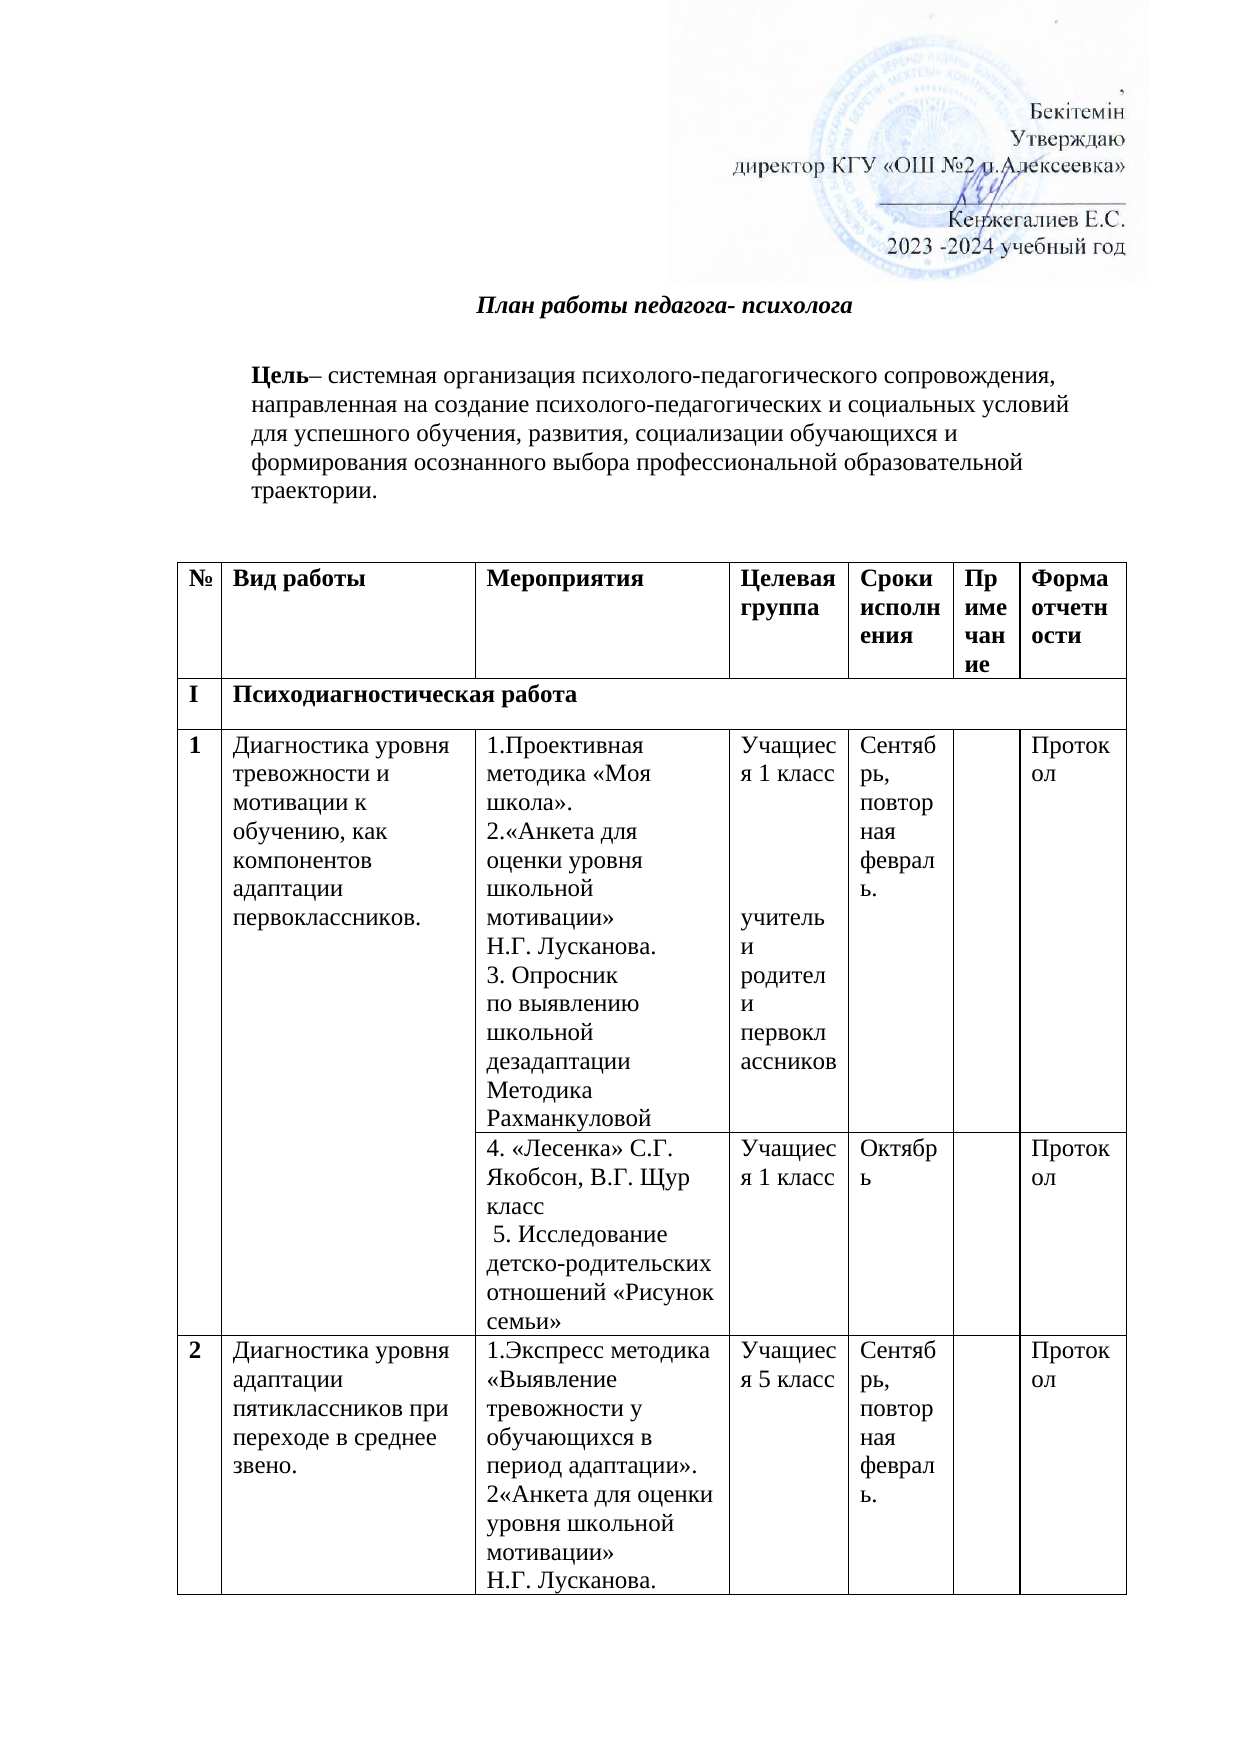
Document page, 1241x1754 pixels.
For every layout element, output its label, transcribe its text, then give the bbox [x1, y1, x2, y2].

table_cell Сентябрь, повторная февраль. [849, 1336, 953, 1594]
table_header Форма отчетности [1021, 563, 1126, 678]
table_cell 1.Проективная методика «Моя школа». 2.«Анкета для оценки уровня школьной мотивации» Н.Г. Лусканова. 3. Опросник по выявлению школьной дезадаптации Методика Рахманкуловой [476, 730, 729, 1132]
table_cell Диагностика уровня тревожности и мотивации к обучению, как компонентов адаптации первоклассников. [222, 730, 475, 1334]
table_cell Учащиеся 1 класс [730, 1133, 848, 1334]
table_cell [954, 1133, 1019, 1334]
table_cell Протокол [1021, 1133, 1126, 1334]
table_cell 4. «Лесенка» С.Г. Якобсон, В.Г. Щур класс 5. Исследование детско-родительских отношений «Рисунок семьи» [476, 1133, 729, 1334]
table_header Примечание [954, 563, 1019, 678]
table_cell 1 [178, 730, 221, 1334]
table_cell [222, 1336, 475, 1594]
table_cell Протокол [1021, 1336, 1126, 1594]
table_cell Учащиеся 1 класс учитель и родители первоклассников [730, 730, 848, 1132]
picture [667, 0, 1150, 282]
table_cell Октябрь [849, 1133, 953, 1334]
table_cell Психодиагностическая работа [222, 679, 1126, 729]
table_cell [954, 1336, 1019, 1594]
table_header Мероприятия [476, 563, 729, 678]
table_cell Протокол [1021, 730, 1126, 1132]
table_cell I [178, 679, 221, 729]
text Цель– системная организация психолого-педагогического сопровождения, направленная на создание психолого-педагогических и социальных условий для успешного обучения, развития, социализации обучающихся и формирования осознанного выбора профессиональной образовательной траектории. [251, 361, 1081, 504]
table_cell Учащиеся 5 класс [730, 1336, 848, 1594]
table_header Целевая группа [730, 563, 848, 678]
table_cell 2 [178, 1336, 221, 1594]
text План работы педагога- психолога [177, 291, 1152, 319]
table_cell [954, 730, 1019, 1132]
table_header Сроки исполнения [849, 563, 953, 678]
table_cell Сентябрь, повторная февраль. [849, 730, 953, 1132]
table_header Вид работы [222, 563, 475, 678]
table_cell 1.Экспресс методика «Выявление тревожности у обучающихся в период адаптации». 2«Анкета для оценки уровня школьной мотивации» Н.Г. Лусканова. [476, 1336, 729, 1594]
table_header № [178, 563, 221, 678]
